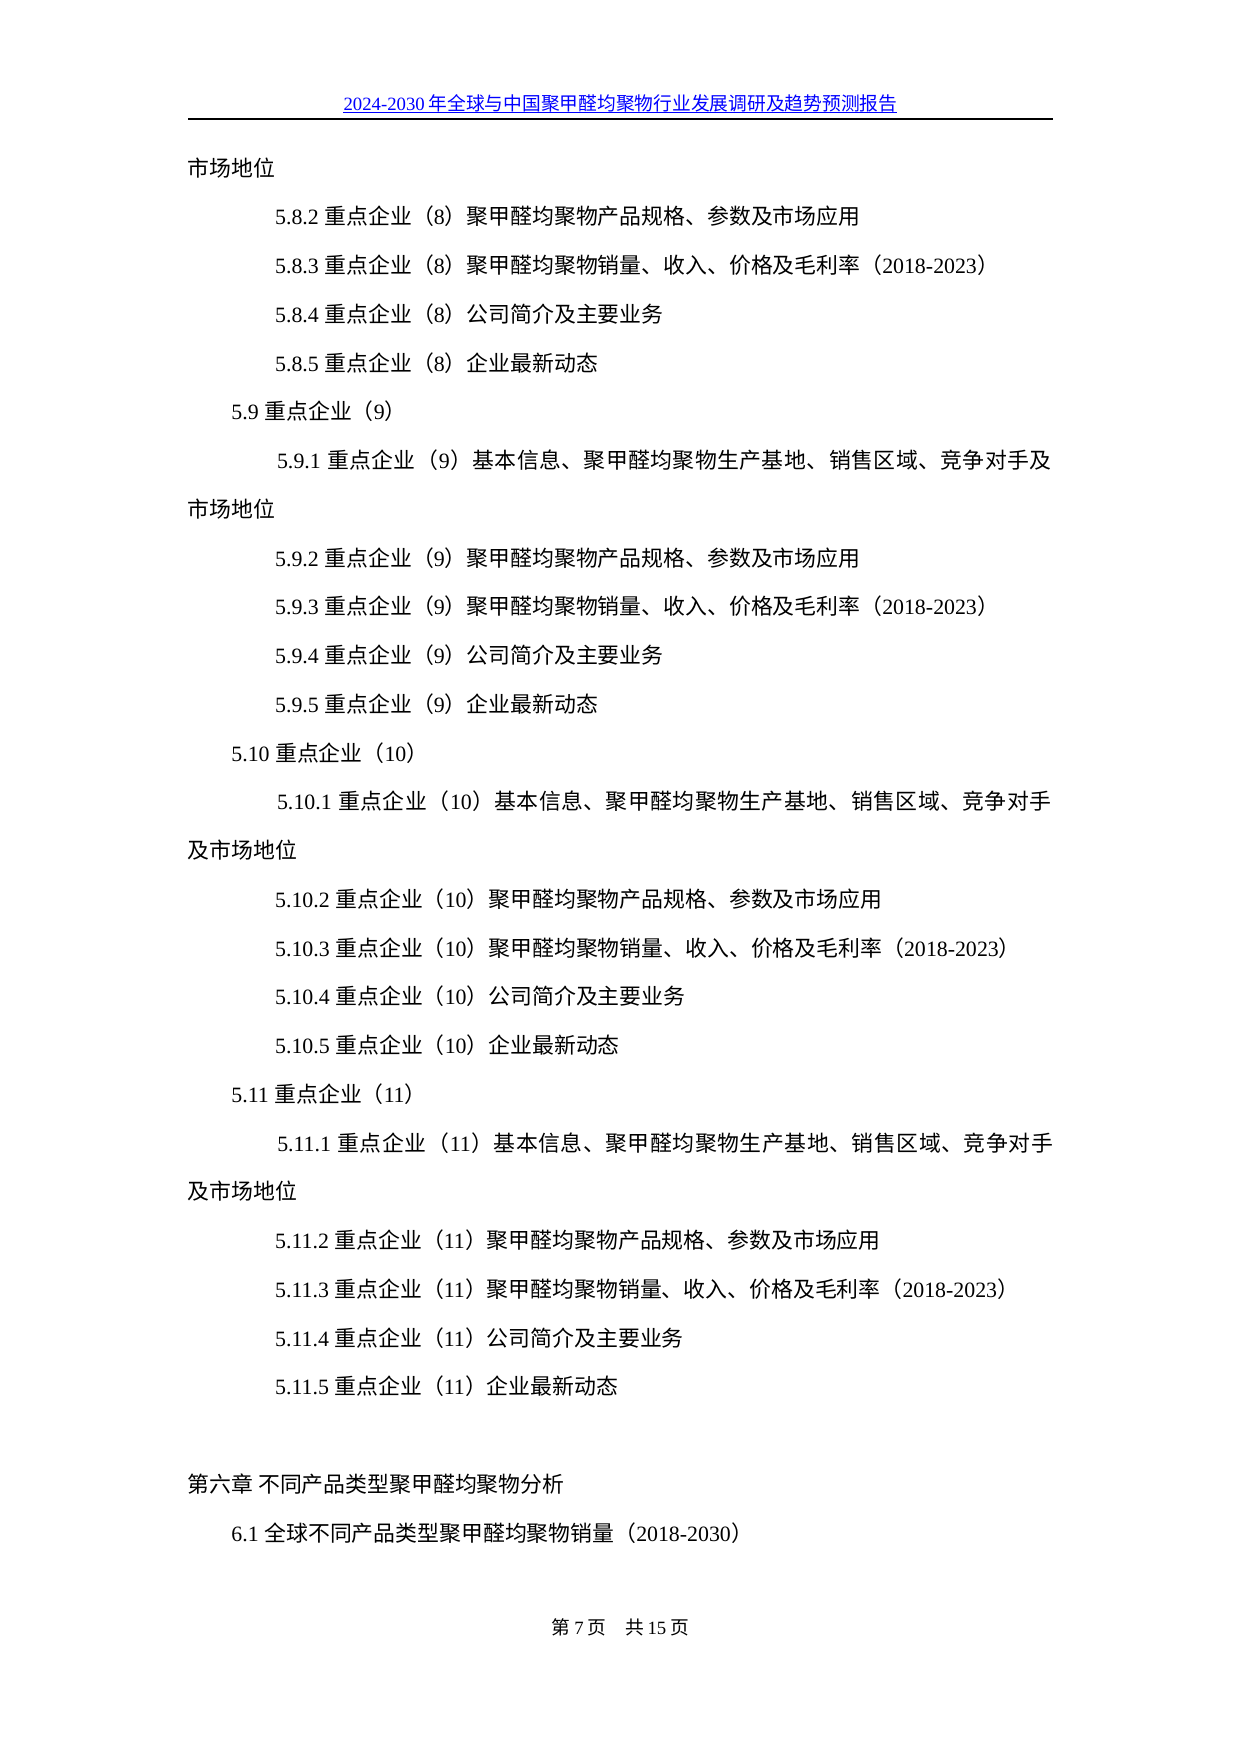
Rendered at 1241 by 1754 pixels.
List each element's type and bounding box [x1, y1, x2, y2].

text [187, 150, 1053, 1548]
